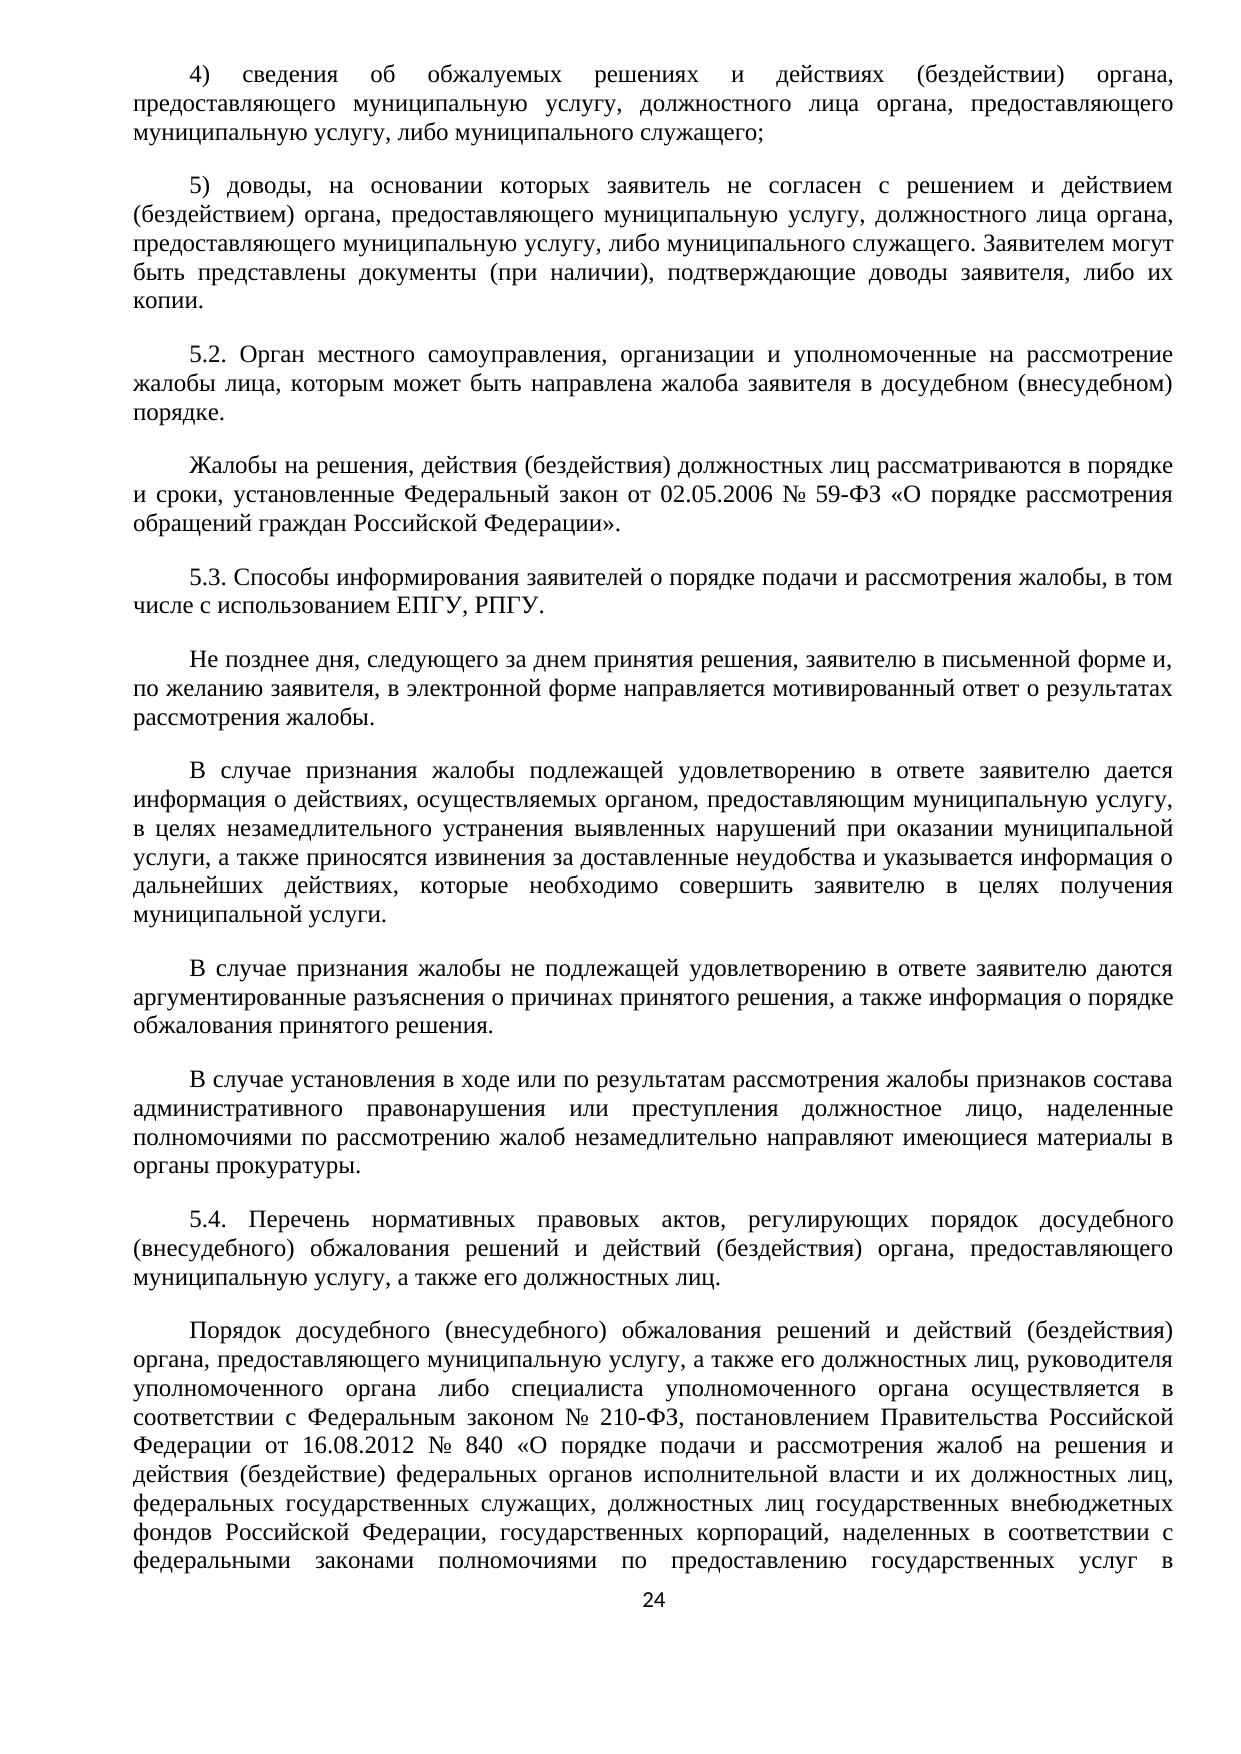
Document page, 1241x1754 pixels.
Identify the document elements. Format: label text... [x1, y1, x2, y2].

text В случае установления в ходе или по результатам рассмотрения жалобы признаков состава административного правонарушения или преступления должностное лицо, наделенные полномочиями по рассмотрению жалоб незамедлительно направляют имеющиеся материалы в органы прокуратуры. [133, 1064, 1174, 1179]
text Жалобы на решения, действия (бездействия) должностных лиц рассматриваются в порядке и сроки, установленные Федеральный закон от 02.05.2006 № 59-ФЗ «О порядке рассмотрения обращений граждан Российской Федерации». [133, 450, 1174, 537]
text 5.4. Перечень нормативных правовых актов, регулирующих порядок досудебного (внесудебного) обжалования решений и действий (бездействия) органа, предоставляющего муниципальную услугу, а также его должностных лиц. [133, 1204, 1174, 1290]
text 4) сведения об обжалуемых решениях и действиях (бездействии) органа, предоставляющего муниципальную услугу, должностного лица органа, предоставляющего муниципальную услугу, либо муниципального служащего; [133, 59, 1174, 145]
text В случае признания жалобы не подлежащей удовлетворению в ответе заявителю даются аргументированные разъяснения о причинах принятого решения, а также информация о порядке обжалования принятого решения. [133, 953, 1174, 1039]
text 5) доводы, на основании которых заявитель не согласен с решением и действием (бездействием) органа, предоставляющего муниципальную услугу, должностного лица органа, предоставляющего муниципальную услугу, либо муниципального служащего. Заявителем могут быть представлены документы (при наличии), подтверждающие доводы заявителя, либо их копии. [133, 170, 1174, 314]
text 5.2. Орган местного самоуправления, организации и уполномоченные на рассмотрение жалобы лица, которым может быть направлена жалоба заявителя в досудебном (внесудебном) порядке. [133, 339, 1174, 425]
text Не позднее дня, следующего за днем принятия решения, заявителю в письменной форме и, по желанию заявителя, в электронной форме направляется мотивированный ответ о результатах рассмотрения жалобы. [133, 644, 1174, 730]
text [133, 1315, 1174, 1574]
text В случае признания жалобы подлежащей удовлетворению в ответе заявителю дается информация о действиях, осуществляемых органом, предоставляющим муниципальную услугу, в целях незамедлительного устранения выявленных нарушений при оказании муниципальной услуги, а также приносятся извинения за доставленные неудобства и указывается информация о дальнейших действиях, которые необходимо совершить заявителю в целях получения муниципальной услуги. [133, 755, 1174, 928]
text 5.3. Способы информирования заявителей о порядке подачи и рассмотрения жалобы, в том числе с использованием ЕПГУ, РПГУ. [133, 562, 1174, 619]
